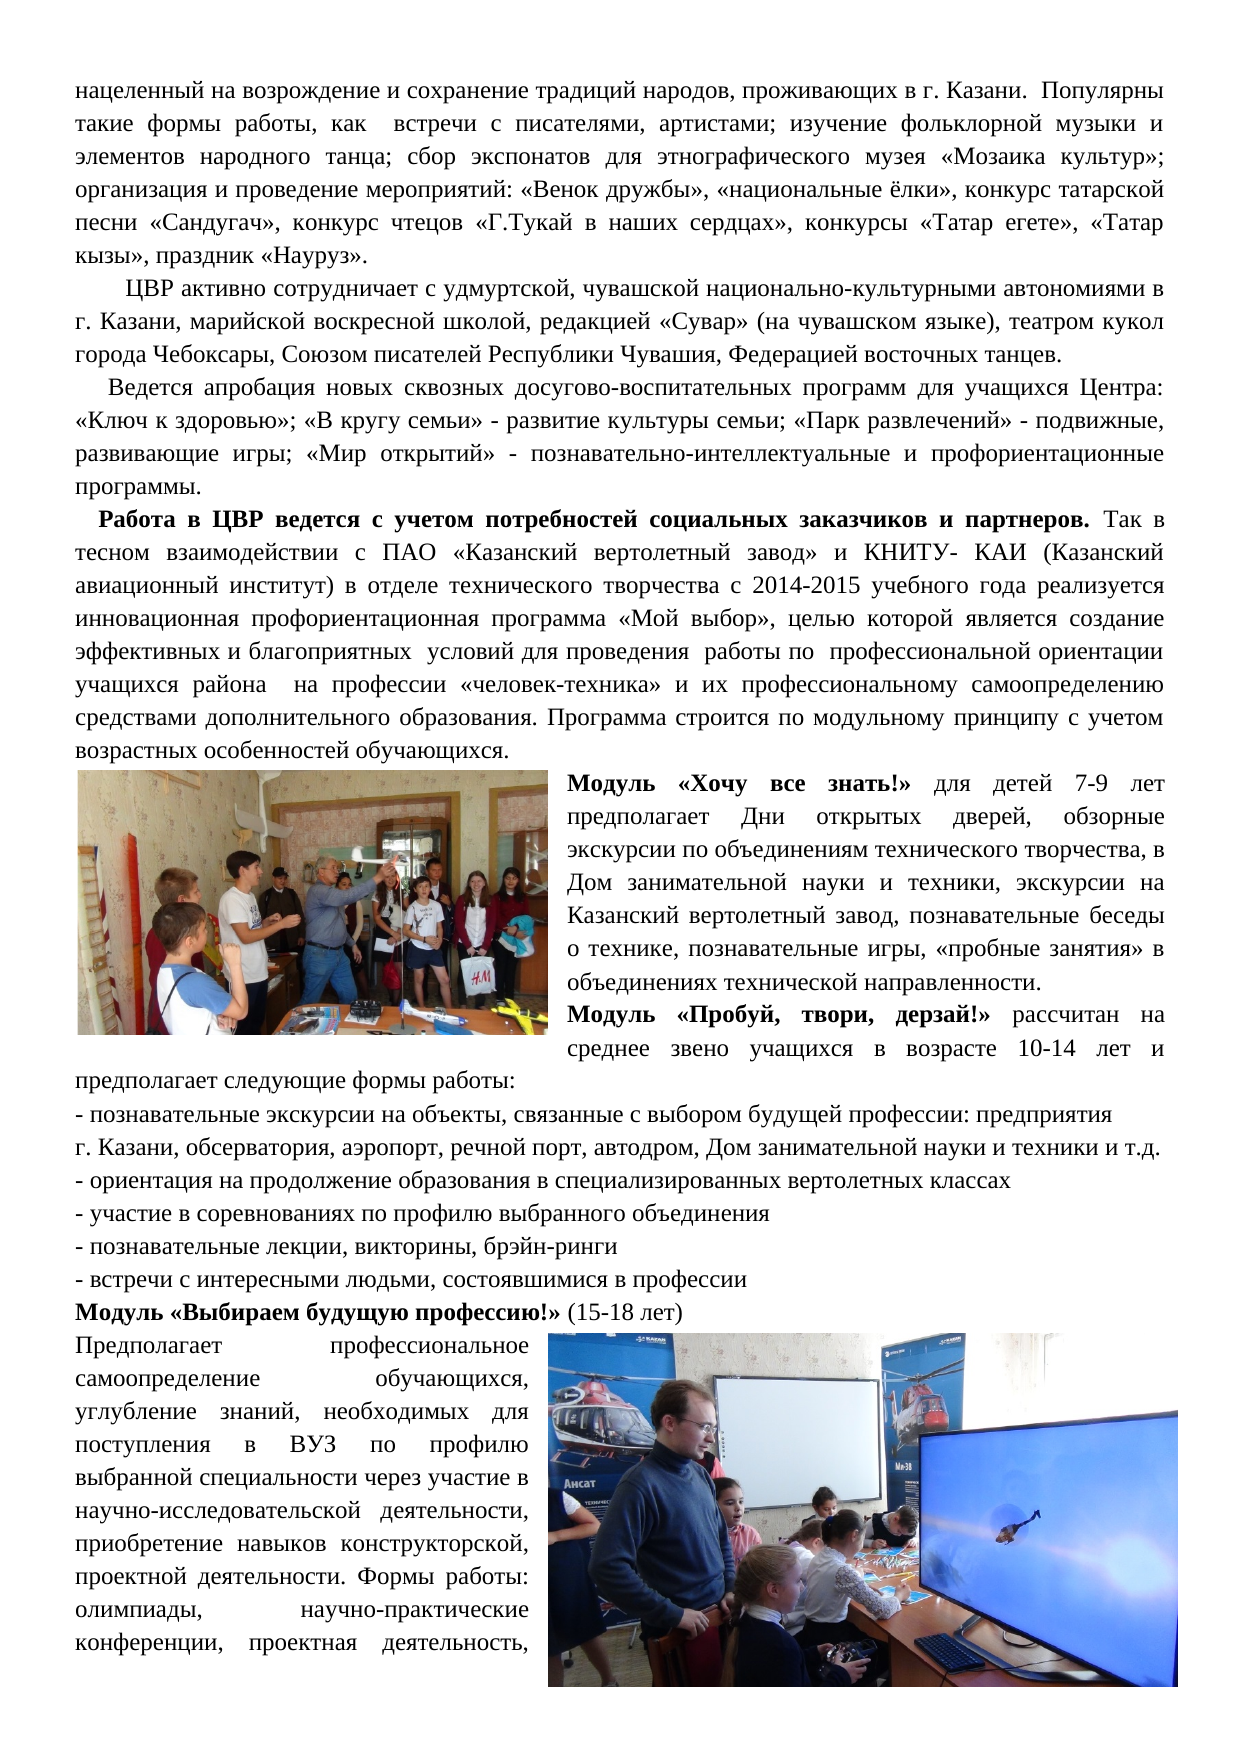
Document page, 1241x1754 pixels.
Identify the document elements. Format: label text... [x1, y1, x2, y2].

picture [548, 1333, 1178, 1687]
text ЦВР активно сотрудничает с удмуртской, чувашской национально-культурными автономиями в г. Казани, марийской воскресной школой, редакцией «Сувар» (на чувашском языке), театром кукол города Чебоксары, Союзом писателей Республики Чувашия, Федерацией восточных танцев. [75, 273, 1165, 368]
text - познавательные экскурсии на объекты, связанные с выбором будущей профессии: предприятия [75, 1099, 1165, 1127]
text - ориентация на продолжение образования в специализированных вертолетных классах [75, 1165, 1165, 1193]
text Модуль «Пробуй, твори, дерзай!» рассчитан на среднее звено учащихся в возрасте 10-14 лет и предполагает следующие формы работы: [75, 999, 1165, 1094]
text г. Казани, обсерватория, аэропорт, речной порт, автодром, Дом занимательной науки и техники и т.д. [75, 1132, 1165, 1160]
picture [77, 770, 548, 1035]
text Работа в ЦВР ведется с учетом потребностей социальных заказчиков и партнеров. Так в тесном взаимодействии с ПАО «Казанский вертолетный завод» и КНИТУ- КАИ (Казанский авиационный институт) в отделе технического творчества с 2014-2015 учебного года реализуется инновационная профориентационная программа «Мой выбор», целью которой является создание эффективных и благоприятных условий для проведения работы по профессиональной ориентации учащихся района на профессии «человек-техника» и их профессиональному самоопределению средствами дополнительного образования. Программа строится по модульному принципу с учетом возрастных особенностей обучающихся. [75, 504, 1165, 764]
text Модуль «Выбираем будущую профессию!» (15-18 лет) [75, 1297, 1165, 1326]
text - встречи с интересными людьми, состоявшимися в профессии [75, 1264, 1165, 1292]
text - участие в соревнованиях по профилю выбранного объединения [75, 1198, 1165, 1226]
text Ведется апробация новых сквозных досугово-воспитательных программ для учащихся Центра: «Ключ к здоровью»; «В кругу семьи» - развитие культуры семьи; «Парк развлечений» - подвижные, развивающие игры; «Мир открытий» - познавательно-интеллектуальные и профориентационные программы. [75, 372, 1165, 500]
text - познавательные лекции, викторины, брэйн-ринги [75, 1231, 1165, 1259]
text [75, 1330, 1165, 1656]
